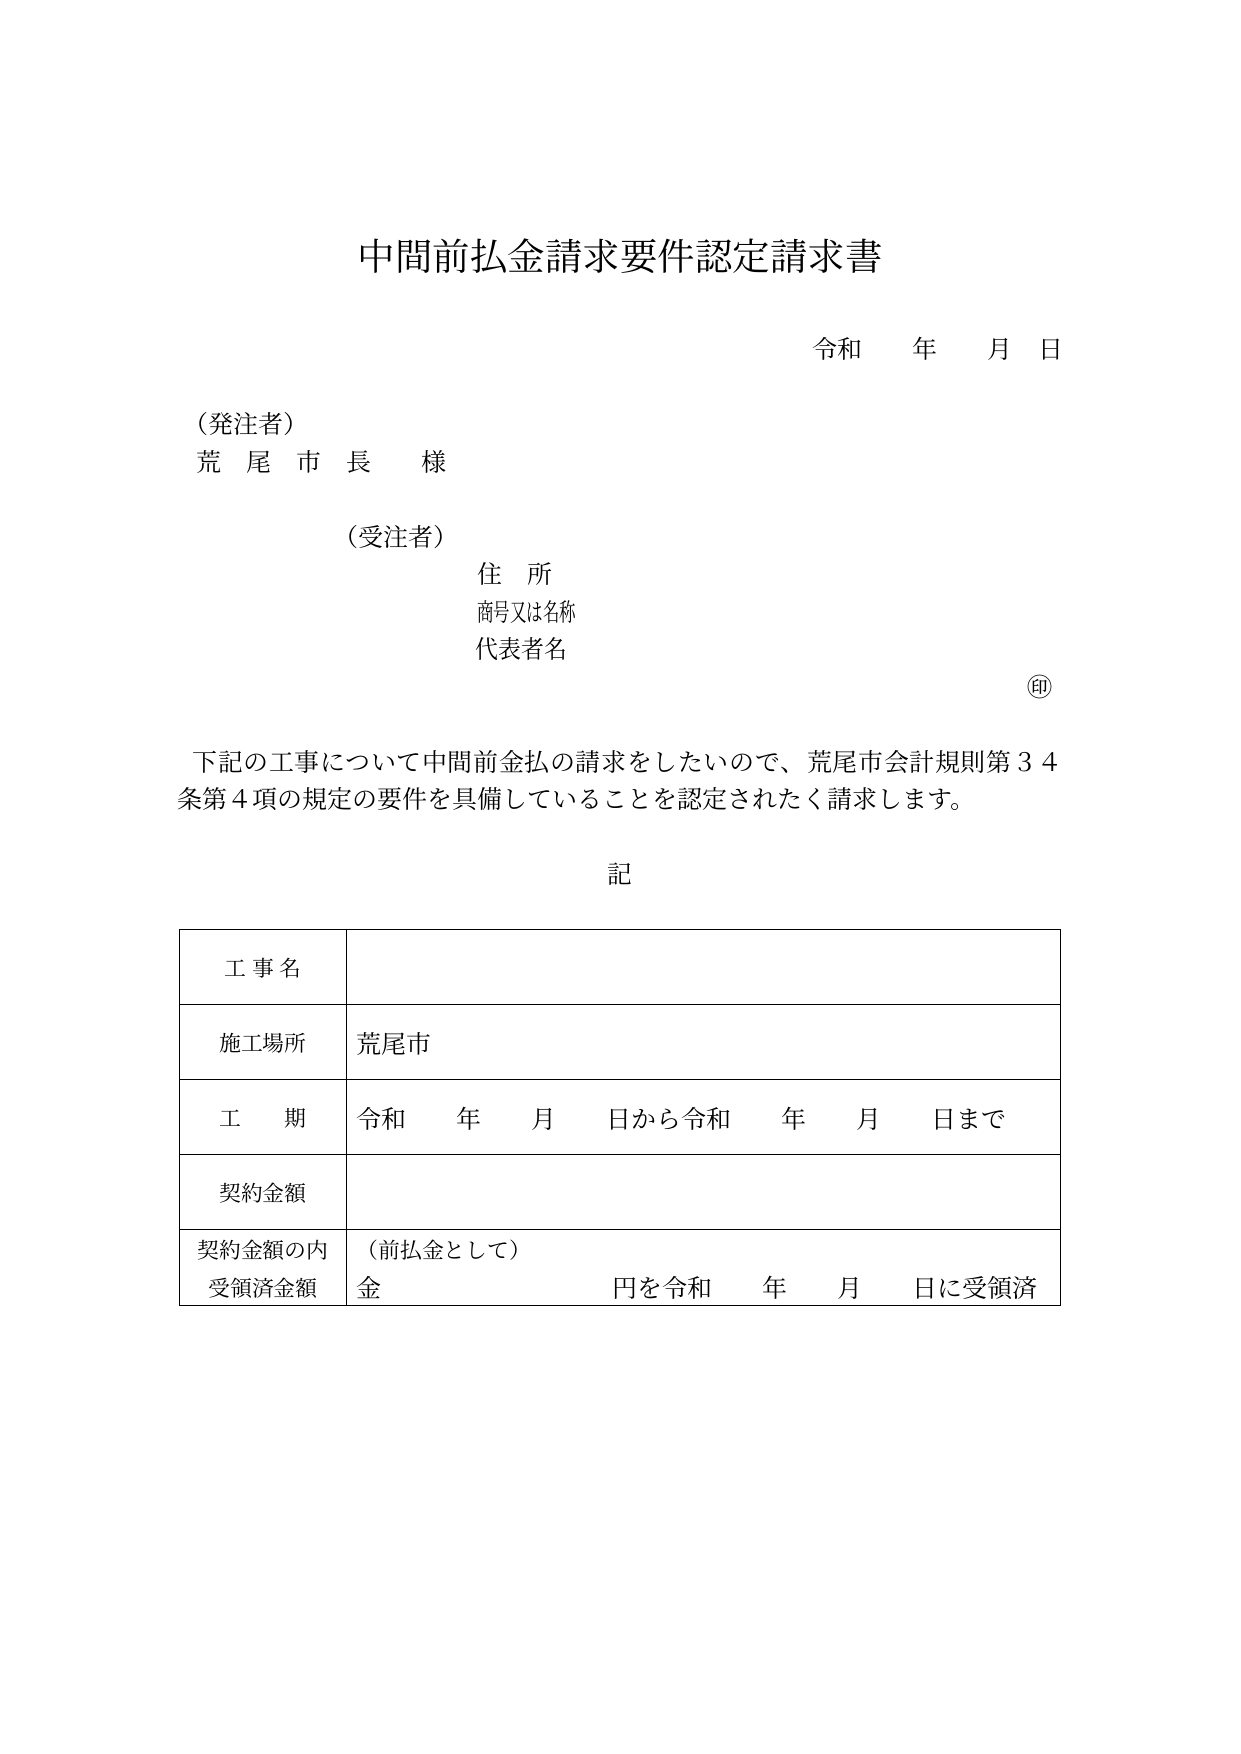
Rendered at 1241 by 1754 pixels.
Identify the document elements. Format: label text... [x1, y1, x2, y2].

subtitle 記 [177, 854, 1063, 892]
text 代表者名 [440, 629, 1063, 667]
table_cell 荒尾市 [347, 1005, 1060, 1079]
text ㊞ [440, 667, 1063, 704]
table_cell 令和 年 月 日から令和 年 月 日まで [347, 1080, 1060, 1154]
table_cell [347, 1155, 1060, 1229]
table_cell 契約金額 [180, 1155, 346, 1229]
text 商号又は名称 [177, 592, 1063, 629]
text 下記の工事について中間前金払の請求をしたいので、荒尾市会計規則第３４条第４項の規定の要件を具備していることを認定されたく請求します。 [177, 742, 1063, 817]
text （発注者） [177, 404, 1063, 442]
table_cell （前払金として） 金１５０，４９０,００円を令和 年 月 日に受領済 [347, 1230, 1060, 1305]
table_header 工 事 名 [180, 930, 346, 1004]
table_cell 工 期 [180, 1080, 346, 1154]
text （受注者） [177, 517, 1063, 554]
table_cell 契約金額の内受領済金額 [180, 1230, 346, 1305]
table_cell 施工場所 [180, 1005, 346, 1079]
text 令和 年 月 日 [177, 329, 1063, 367]
text 中間前払金請求要件認定請求書 [177, 217, 1063, 292]
text 荒 尾 市 長 様 [177, 442, 1063, 479]
text 住所 [177, 554, 1063, 592]
table_header [347, 930, 1060, 1004]
